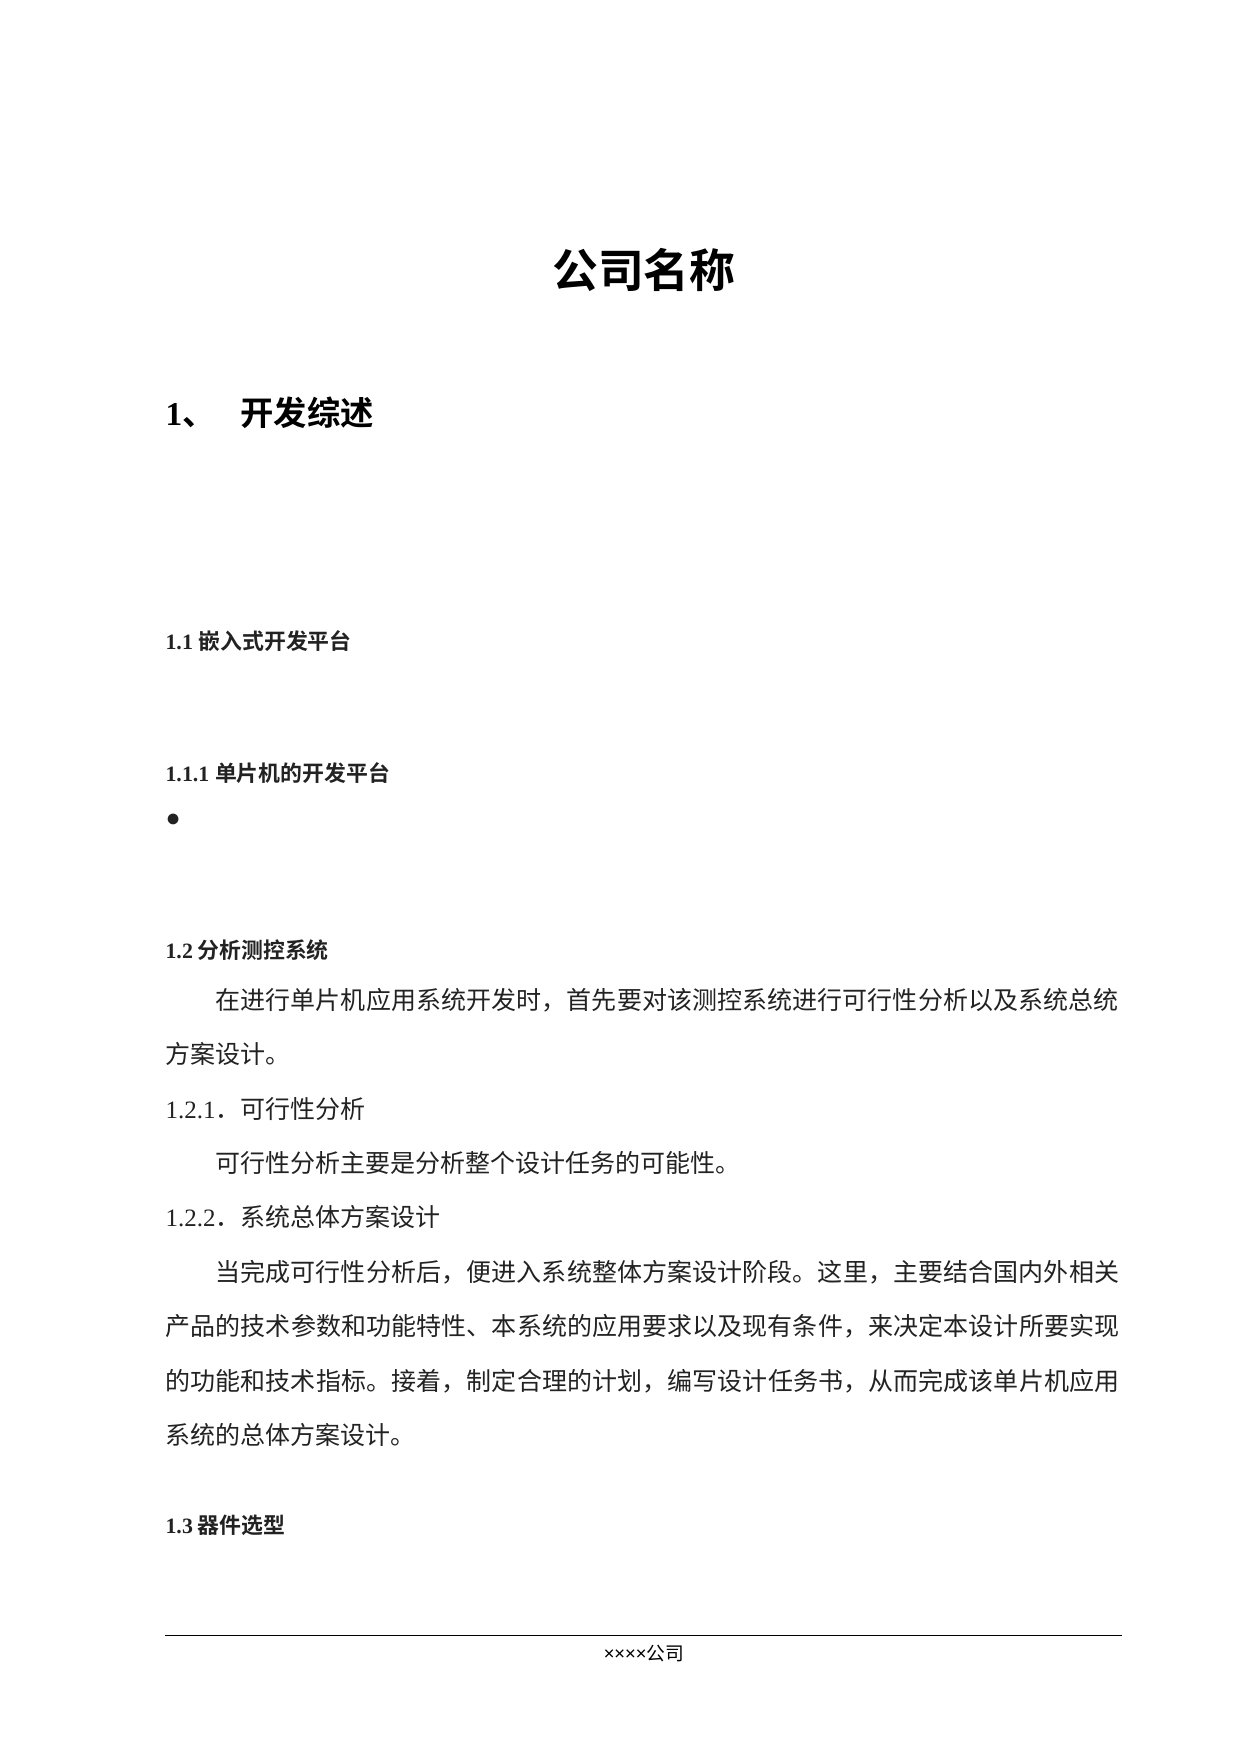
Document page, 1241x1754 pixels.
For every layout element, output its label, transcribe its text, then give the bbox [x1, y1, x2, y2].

text 1.2.1．可行性分析 [165, 1089, 1122, 1125]
text 公司名称 [165, 234, 1122, 300]
text 当完成可行性分析后，便进入系统整体方案设计阶段。这里，主要结合国内外相关产品的技术参数和功能特性、本系统的应用要求以及现有条件，来决定本设计所要实现的功能和技术指标。接着，制定合理的计划，编写设计任务书，从而完成该单片机应用系统的总体方案设计。 [165, 1252, 1122, 1452]
text 1.2分析测控系统 [165, 933, 1122, 964]
text 1.3器件选型 [165, 1508, 1122, 1539]
text 1.1.1 单片机的开发平台 [165, 756, 1122, 788]
text 1.2.2．系统总体方案设计 [165, 1198, 1122, 1234]
text 1.1 嵌入式开发平台 [165, 624, 1122, 656]
text ● [165, 803, 1122, 832]
list 开发综述 [165, 387, 1122, 435]
text 在进行单片机应用系统开发时，首先要对该测控系统进行可行性分析以及系统总统方案设计。 [165, 980, 1122, 1071]
text 可行性分析主要是分析整个设计任务的可能性。 [165, 1143, 1122, 1180]
